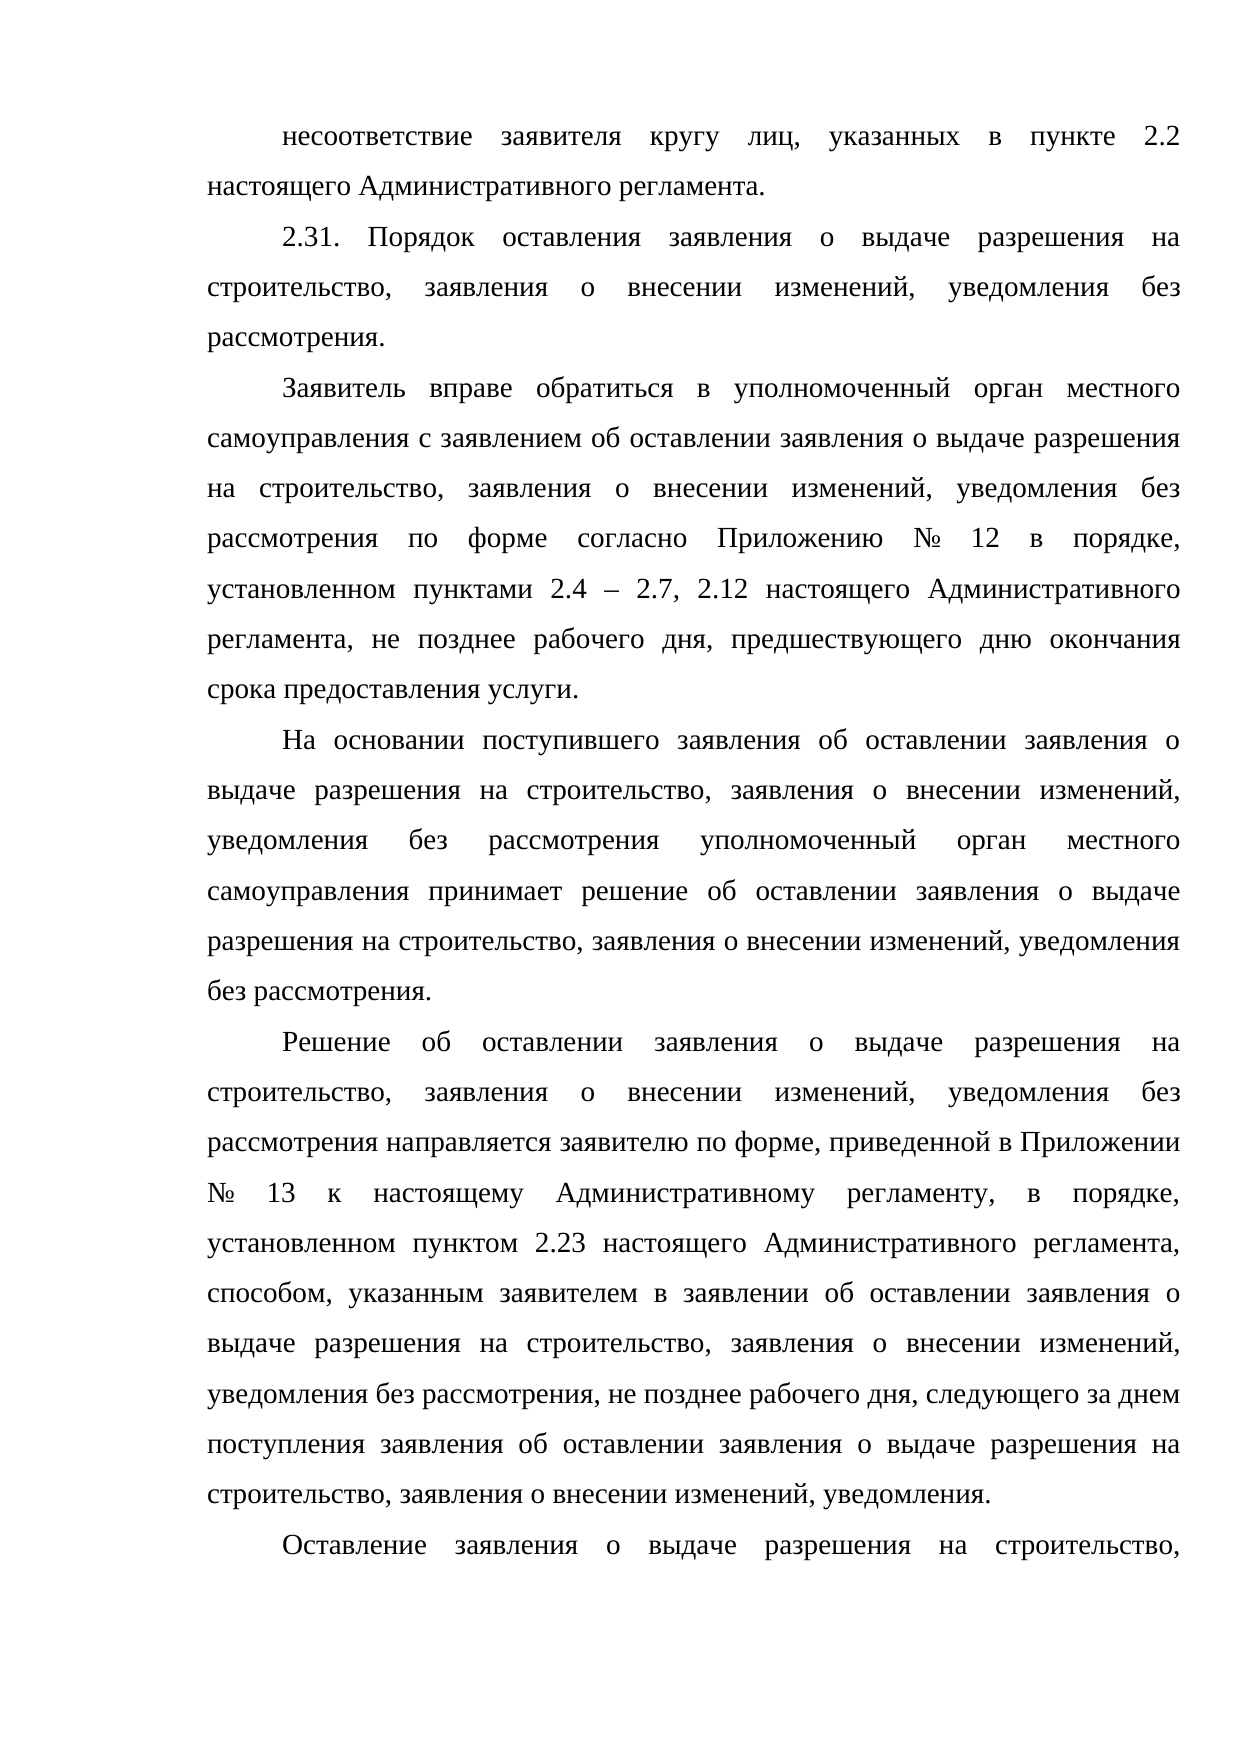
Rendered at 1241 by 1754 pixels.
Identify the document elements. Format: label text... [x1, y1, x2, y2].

text На основании поступившего заявления об оставлении заявления о выдаче разрешения на строительство, заявления о внесении изменений, уведомления без рассмотрения уполномоченный орган местного самоуправления принимает решение об оставлении заявления о выдаче разрешения на строительство, заявления о внесении изменений, уведомления без рассмотрения. [207, 722, 1181, 1007]
text Заявитель вправе обратиться в уполномоченный орган местного самоуправления с заявлением об оставлении заявления о выдаче разрешения на строительство, заявления о внесении изменений, уведомления без рассмотрения по форме согласно Приложению № 12 в порядке, установленном пунктами 2.4 – 2.7, 2.12 настоящего Административного регламента, не позднее рабочего дня, предшествующего дню окончания срока предоставления услуги. [207, 370, 1181, 705]
text несоответствие заявителя кругу лиц, указанных в пункте 2.2 настоящего Административного регламента. [207, 118, 1181, 202]
text Решение об оставлении заявления о выдаче разрешения на строительство, заявления о внесении изменений, уведомления без рассмотрения направляется заявителю по форме, приведенной в Приложении № 13 к настоящему Административному регламенту, в порядке, установленном пунктом 2.23 настоящего Административного регламента, способом, указанным заявителем в заявлении об оставлении заявления о выдаче разрешения на строительство, заявления о внесении изменений, уведомления без рассмотрения, не позднее рабочего дня, следующего за днем поступления заявления об оставлении заявления о выдаче разрешения на строительство, заявления о внесении изменений, уведомления. [207, 1024, 1181, 1510]
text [207, 1527, 1181, 1560]
text 2.31. Порядок оставления заявления о выдаче разрешения на строительство, заявления о внесении изменений, уведомления без рассмотрения. [207, 219, 1181, 353]
